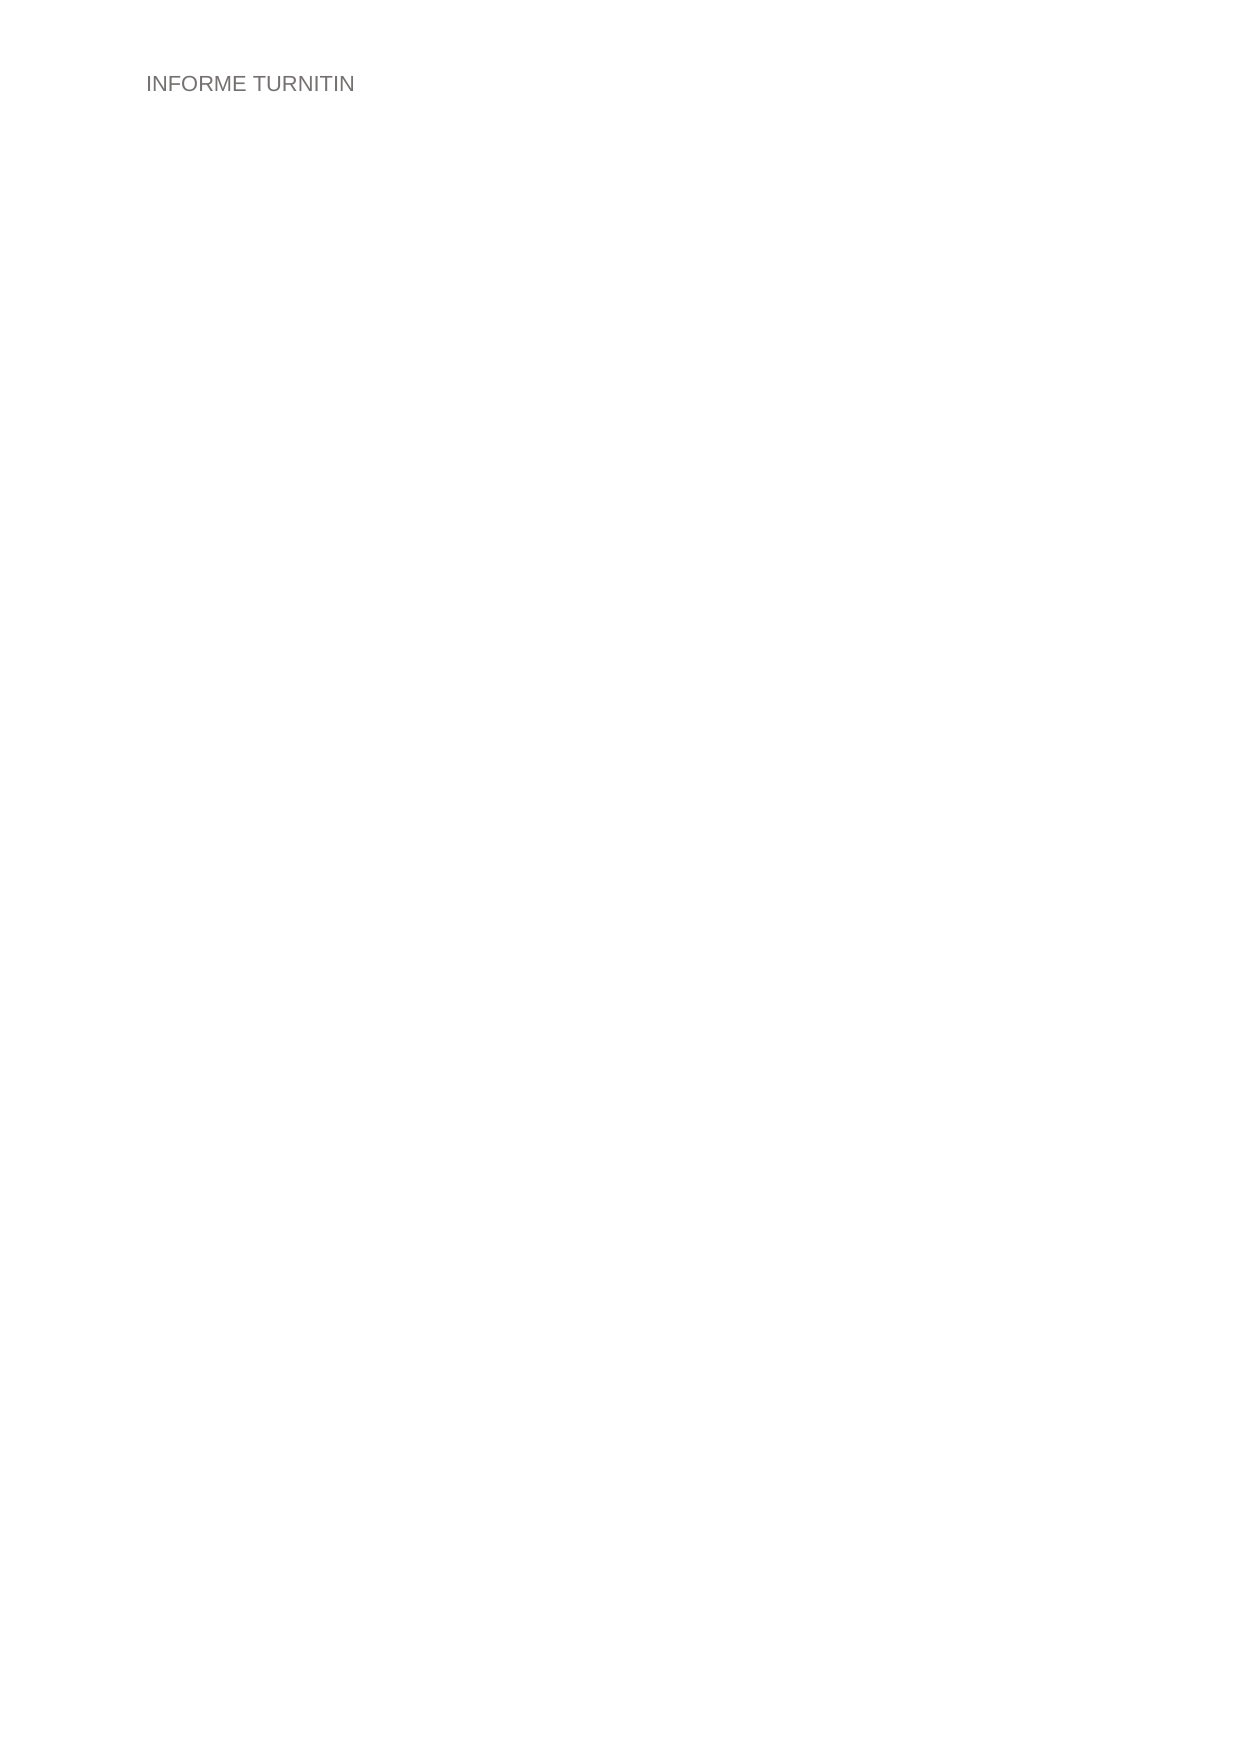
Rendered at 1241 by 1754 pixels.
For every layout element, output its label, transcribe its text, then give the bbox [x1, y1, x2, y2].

list INFORME TURNITIN [146, 71, 1169, 96]
